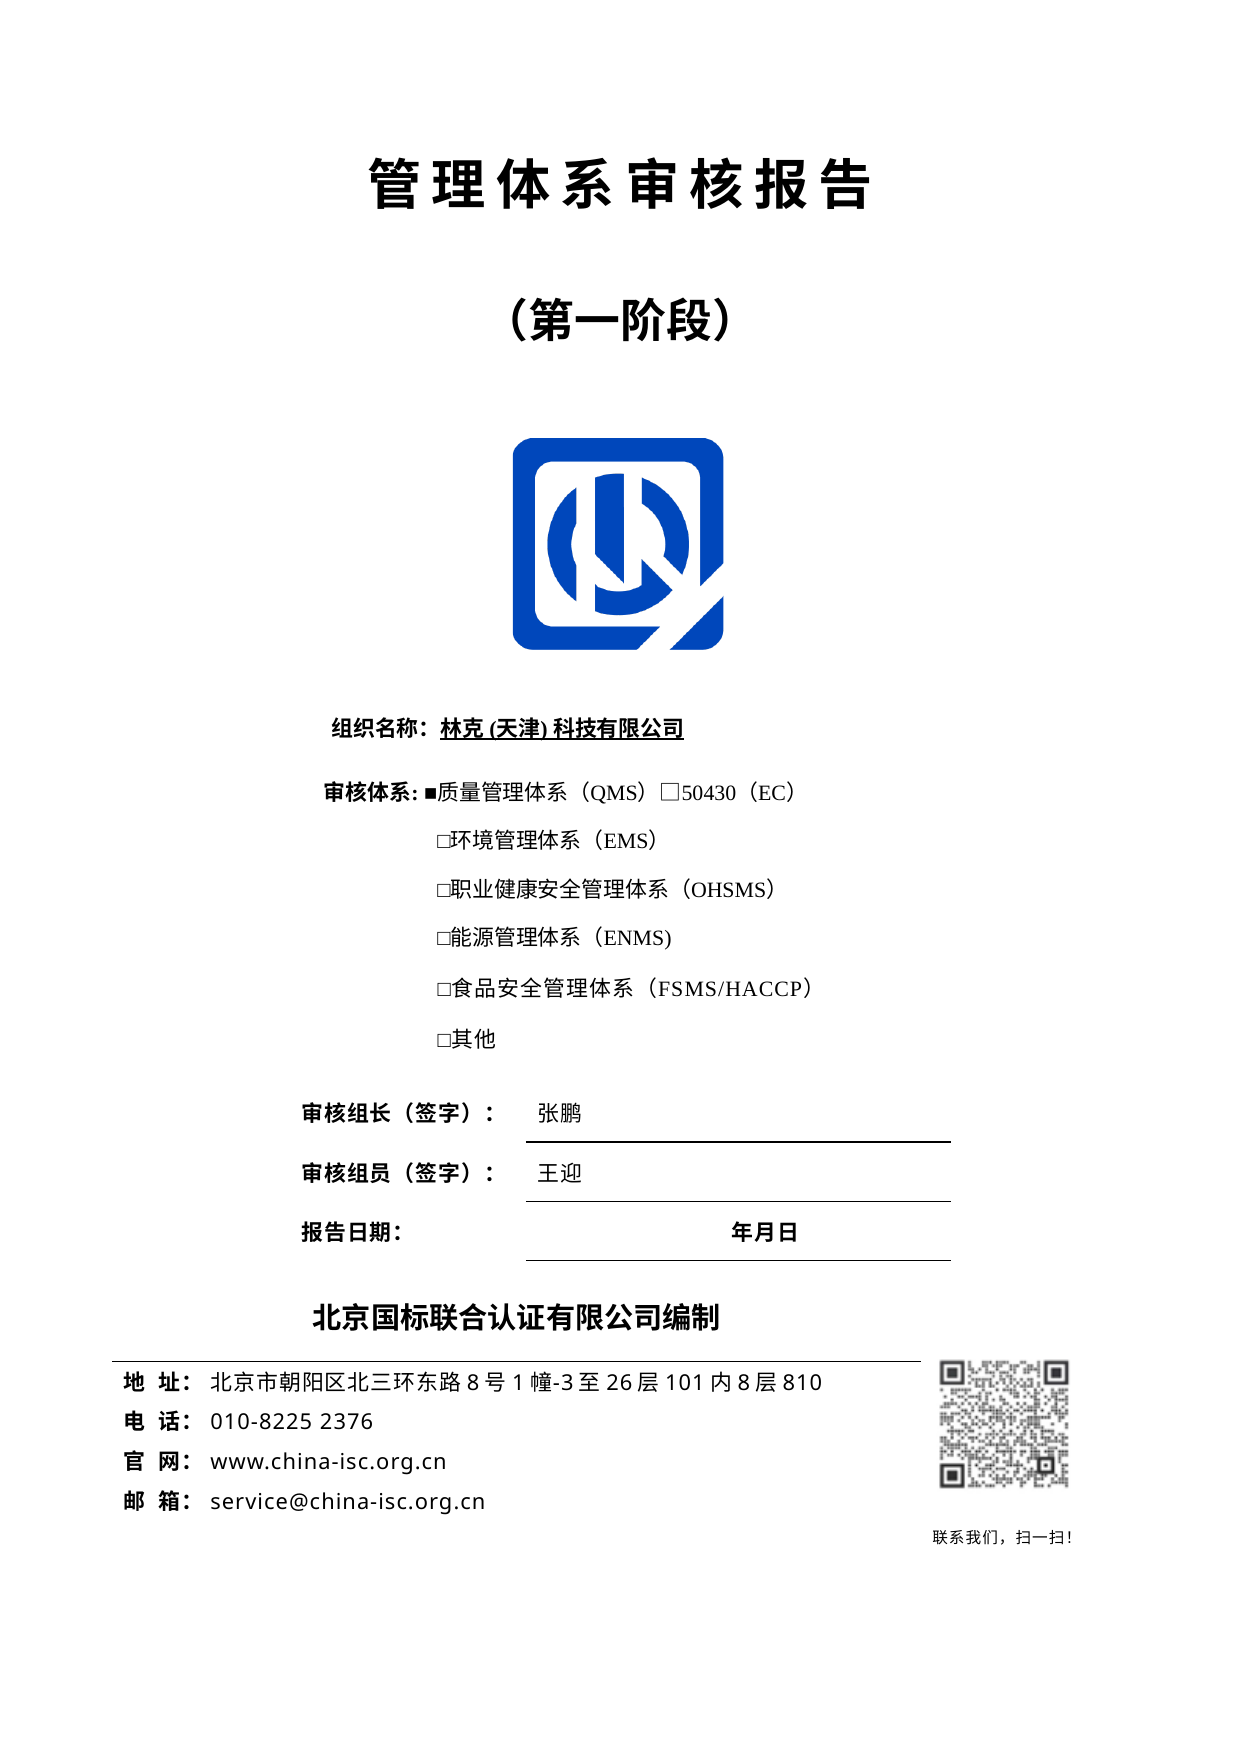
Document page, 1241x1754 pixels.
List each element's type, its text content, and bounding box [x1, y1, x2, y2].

text □其他 [437, 1021, 1128, 1054]
table_header 审核组长（签字）： [290, 1083, 526, 1141]
table_cell 审核组员（签字）： [290, 1141, 526, 1201]
text 审核体系: ■质量管理体系（QMS）□50430（EC） [112, 774, 1128, 807]
text □食品安全管理体系（FSMS/HACCP） [437, 971, 1128, 1003]
picture [512, 438, 724, 650]
text 组织名称：林克 (天津) 科技有限公司 [112, 710, 1128, 743]
text （第一阶段） [112, 269, 1128, 367]
text 管理体系审核报告 [112, 132, 1128, 230]
table_cell 年月日 [526, 1202, 951, 1259]
table_cell 王迎 [526, 1143, 951, 1201]
table_cell 报告日期： [290, 1201, 526, 1259]
picture [932, 1355, 1078, 1498]
text □环境管理体系（EMS） [112, 823, 1128, 855]
table_cell 地 址： 北京市朝阳区北三环东路8号1幢-3至26层101内8层810 电 话： 010-8225 2376 官 网： www.china-isc.org.cn 邮 箱： service@china-isc.org.cn [112, 1362, 921, 1556]
text □能源管理体系（ENMS) [112, 919, 1128, 952]
table_header 北京国标联合认证有限公司编制 [112, 1283, 921, 1361]
text □职业健康安全管理体系（OHSMS） [112, 871, 1128, 904]
table_header 联系我们，扫一扫！ [921, 1283, 1150, 1556]
table_header 张鹏 [526, 1083, 951, 1141]
